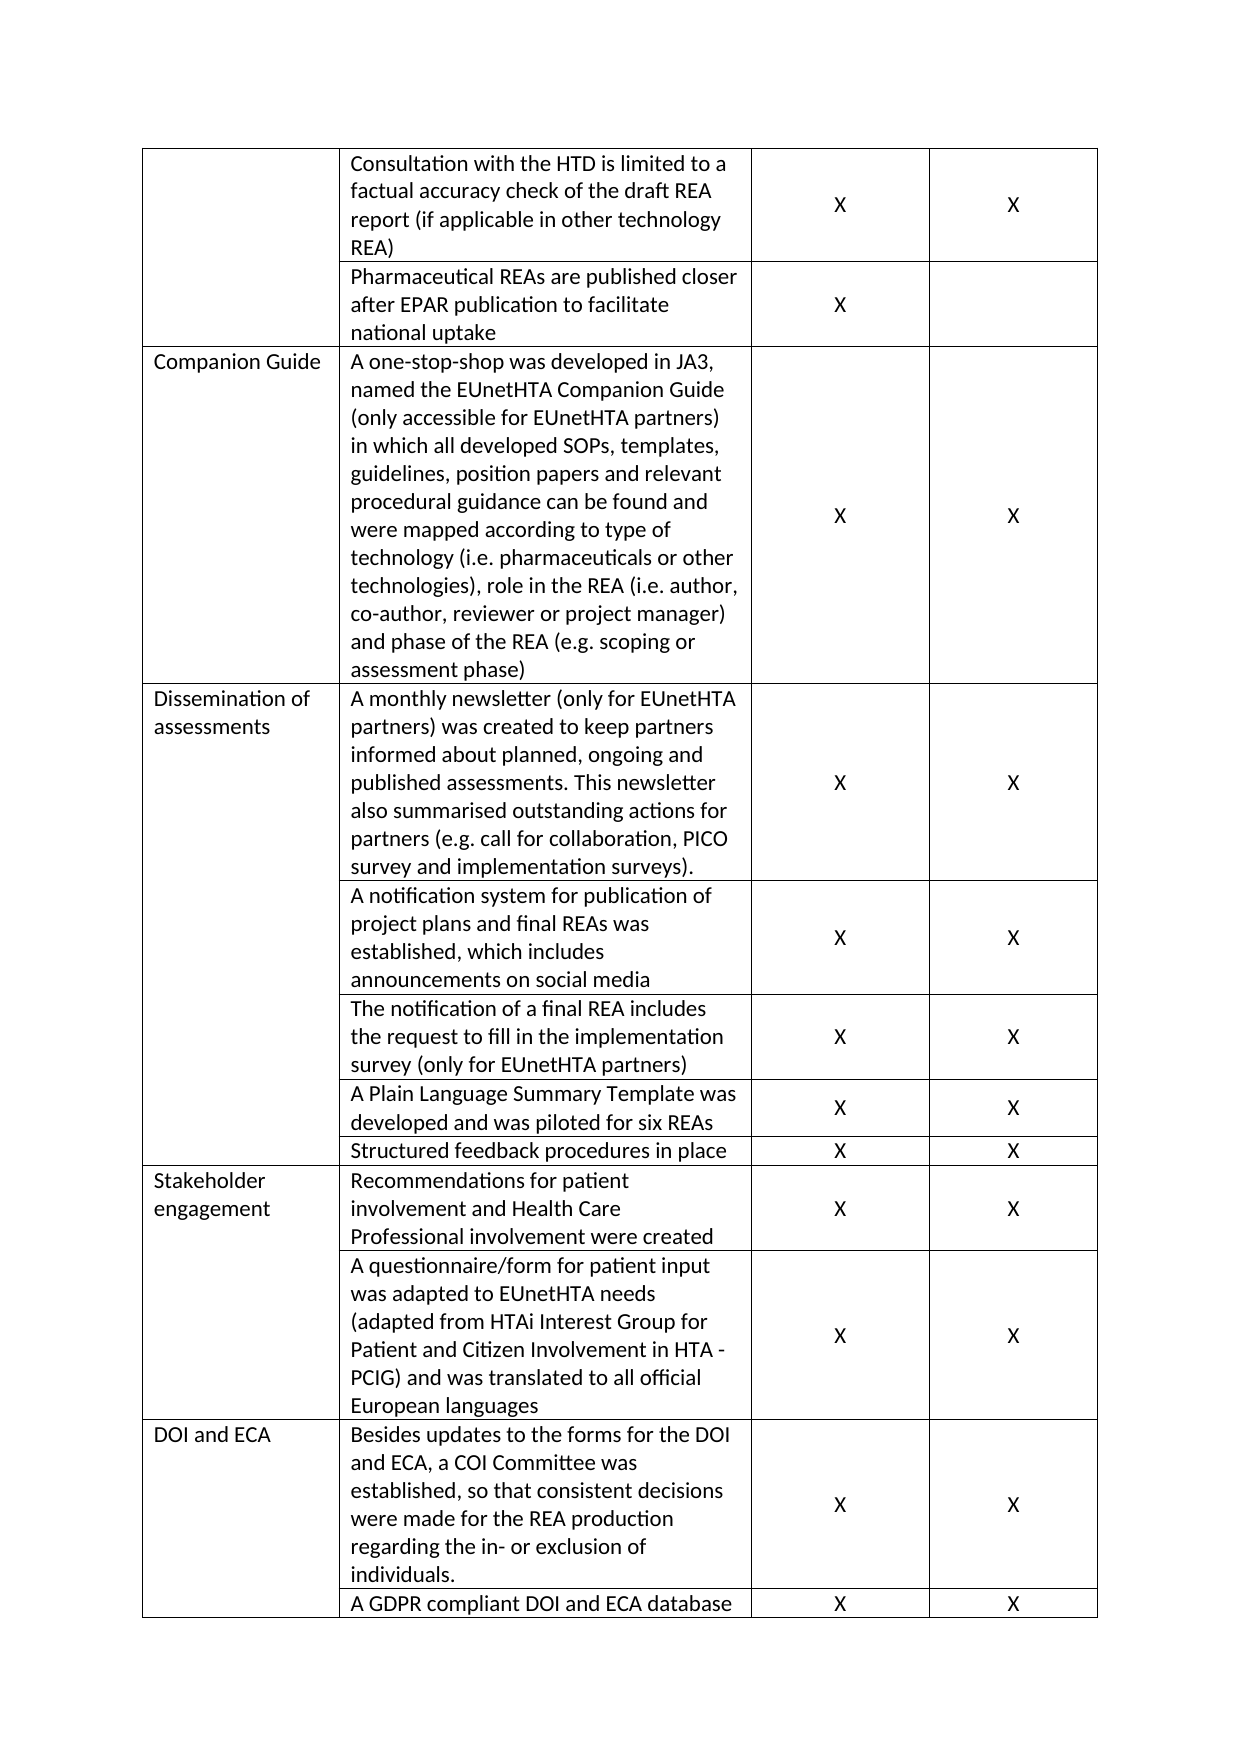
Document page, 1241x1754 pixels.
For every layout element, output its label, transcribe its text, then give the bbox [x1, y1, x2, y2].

table_cell X [752, 1251, 929, 1419]
table_cell X [930, 1137, 1097, 1165]
table_cell X [752, 347, 929, 683]
table_cell A one-stop-shop was developed in JA3, named the EUnetHTA Companion Guide (only accessible for EUnetHTA partners) in which all developed SOPs, templates, guidelines, position papers and relevant procedural guidance can be found and were mapped according to type of technology (i.e. pharmaceuticals or other technologies), role in the REA (i.e. author, co-author, reviewer or project manager) and phase of the REA (e.g. scoping or assessment phase) [340, 347, 751, 683]
table_cell X [930, 1166, 1097, 1250]
table_cell X [930, 881, 1097, 993]
table_cell X [752, 684, 929, 880]
table_cell X [930, 149, 1097, 261]
table_cell [930, 262, 1097, 346]
table_cell Stakeholder engagement [143, 1166, 339, 1419]
table_cell A monthly newsletter (only for EUnetHTA partners) was created to keep partners informed about planned, ongoing and published assessments. This newsletter also summarised outstanding actions for partners (e.g. call for collaboration, PICO survey and implementation surveys). [340, 684, 751, 880]
table_cell Dissemination of assessments [143, 684, 339, 1165]
table_cell Companion Guide [143, 347, 339, 683]
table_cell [340, 1589, 751, 1617]
table_cell X [752, 995, 929, 1078]
table_cell X [752, 1166, 929, 1250]
table_cell X [930, 684, 1097, 880]
table_cell X [752, 1137, 929, 1165]
table_cell X [752, 1589, 929, 1617]
table_cell A Plain Language Summary Template was developed and was piloted for six REAs [340, 1080, 751, 1136]
table_cell X [930, 1589, 1097, 1617]
table_cell X [752, 262, 929, 346]
table_cell DOI and ECA [143, 1420, 339, 1617]
table_cell X [930, 1251, 1097, 1419]
table_cell X [752, 881, 929, 993]
table_cell Pharmaceutical REAs are published closer after EPAR publication to facilitate national uptake [340, 262, 751, 346]
table_cell Consultation with the HTD is limited to a factual accuracy check of the draft REA report (if applicable in other technology REA) [340, 149, 751, 261]
table_cell X [752, 1420, 929, 1588]
table_cell A notification system for publication of project plans and final REAs was established, which includes announcements on social media [340, 881, 751, 993]
table_cell X [930, 347, 1097, 683]
table_cell A questionnaire/form for patient input was adapted to EUnetHTA needs (adapted from HTAi Interest Group for Patient and Citizen Involvement in HTA - PCIG) and was translated to all official European languages [340, 1251, 751, 1419]
table_cell X [930, 995, 1097, 1078]
table_cell Besides updates to the forms for the DOI and ECA, a COI Committee was established, so that consistent decisions were made for the REA production regarding the in- or exclusion of individuals. [340, 1420, 751, 1588]
table_cell Recommendations for patient involvement and Health Care Professional involvement were created [340, 1166, 751, 1250]
table_cell Structured feedback procedures in place [340, 1137, 751, 1165]
table_cell X [752, 149, 929, 261]
table_cell X [930, 1080, 1097, 1136]
table_cell The notification of a final REA includes the request to fill in the implementation survey (only for EUnetHTA partners) [340, 995, 751, 1078]
table_cell X [752, 1080, 929, 1136]
table_cell X [930, 1420, 1097, 1588]
